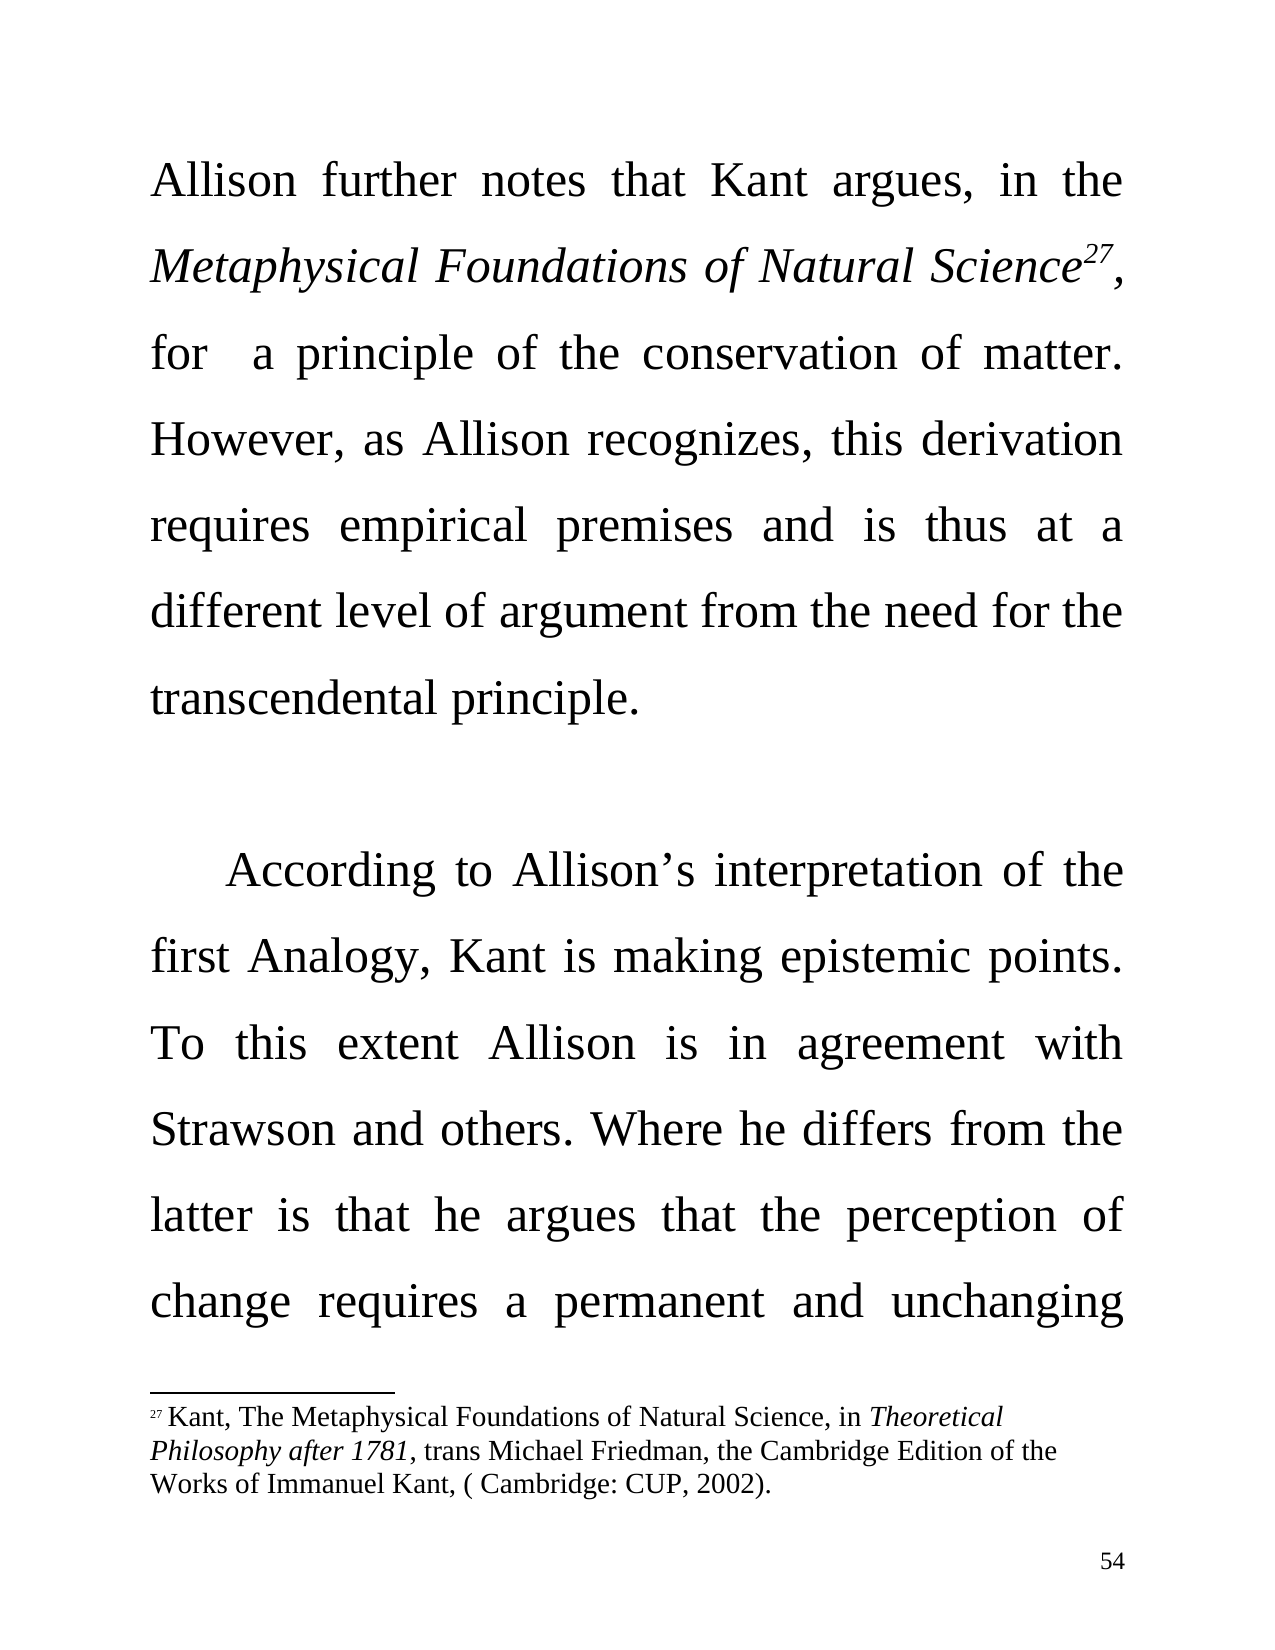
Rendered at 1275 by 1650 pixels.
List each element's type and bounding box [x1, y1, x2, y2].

text [150, 840, 1125, 1329]
text [150, 150, 1125, 725]
